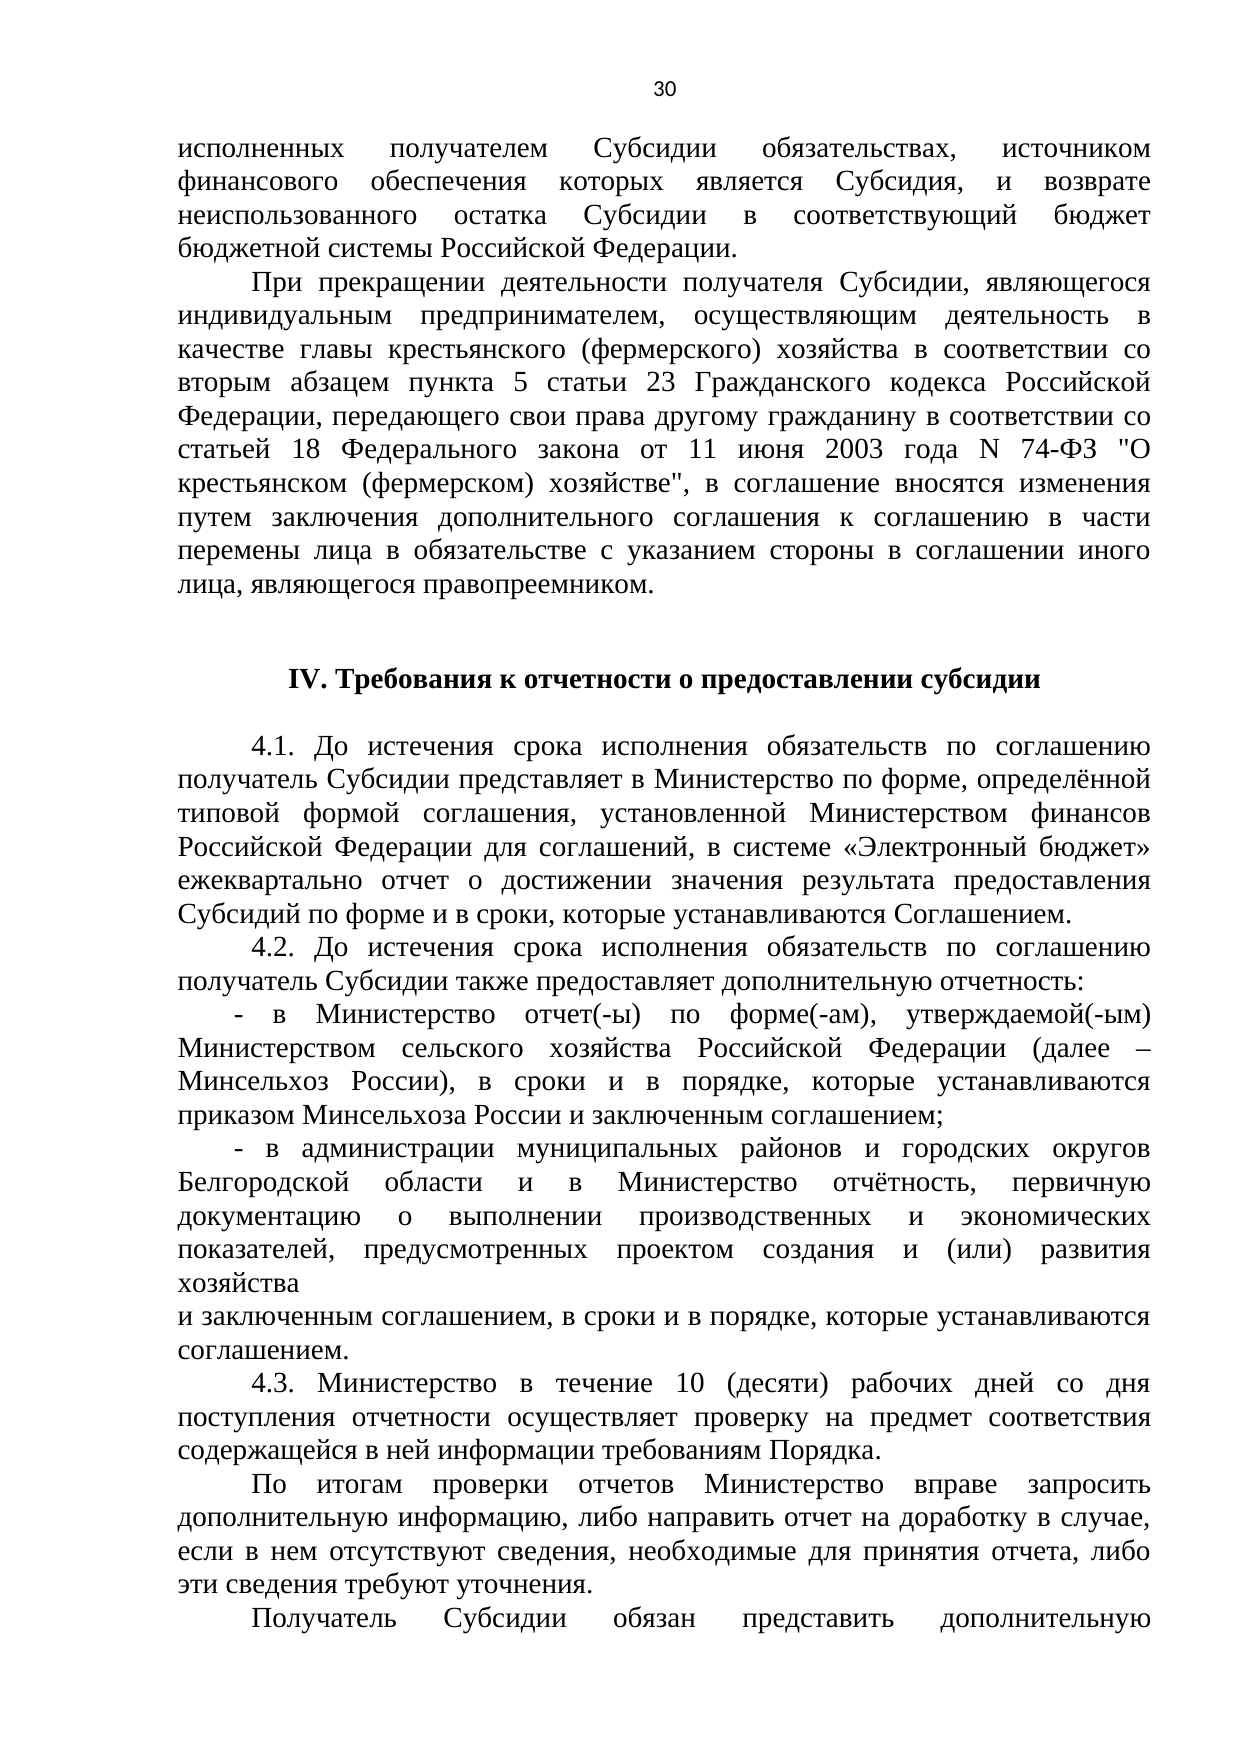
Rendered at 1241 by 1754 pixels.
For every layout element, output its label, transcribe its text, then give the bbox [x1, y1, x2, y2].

title IV. Требования к отчетности о предоставлении субсидии [177, 661, 1152, 694]
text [177, 130, 1152, 264]
text 4.1. До истечения срока исполнения обязательств по соглашению получатель Субсидии представляет в Министерство по форме, определённой типовой формой соглашения, установленной Министерством финансов Российской Федерации для соглашений, в системе «Электронный бюджет» ежеквартально отчет о достижении значения результата предоставления Субсидий по форме и в сроки, которые устанавливаются Соглашением. [177, 728, 1152, 929]
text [177, 1600, 1152, 1634]
text При прекращении деятельности получателя Субсидии, являющегося индивидуальным предпринимателем, осуществляющим деятельность в качестве главы крестьянского (фермерского) хозяйства в соответствии со вторым абзацем пункта 5 статьи 23 Гражданского кодекса Российской Федерации, передающего свои права другому гражданину в соответствии со статьей 18 Федерального закона от 11 июня 2003 года N 74-ФЗ "О крестьянском (фермерском) хозяйстве", в соглашение вносятся изменения путем заключения дополнительного соглашения к соглашению в части перемены лица в обязательстве с указанием стороны в соглашении иного лица, являющегося правопреемником. [177, 264, 1152, 599]
text 4.3. Министерство в течение 10 (десяти) рабочих дней со дня поступления отчетности осуществляет проверку на предмет соответствия содержащейся в ней информации требованиям Порядка. [177, 1365, 1152, 1466]
text По итогам проверки отчетов Министерство вправе запросить дополнительную информацию, либо направить отчет на доработку в случае, если в нем отсутствуют сведения, необходимые для принятия отчета, либо эти сведения требуют уточнения. [177, 1466, 1152, 1600]
text - в администрации муниципальных районов и городских округов Белгородской области и в Министерство отчётность, первичную документацию о выполнении производственных и экономических показателей, предусмотренных проектом создания и (или) развития хозяйства и заключенным соглашением, в сроки и в порядке, которые устанавливаются соглашением. [177, 1131, 1152, 1365]
text - в Министерство отчет(-ы) по форме(-ам), утверждаемой(-ым) Министерством сельского хозяйства Российской Федерации (далее – Минсельхоз России), в сроки и в порядке, которые устанавливаются приказом Минсельхоза России и заключенным соглашением; [177, 996, 1152, 1131]
text 4.2. До истечения срока исполнения обязательств по соглашению получатель Субсидии также предоставляет дополнительную отчетность: [177, 929, 1152, 996]
